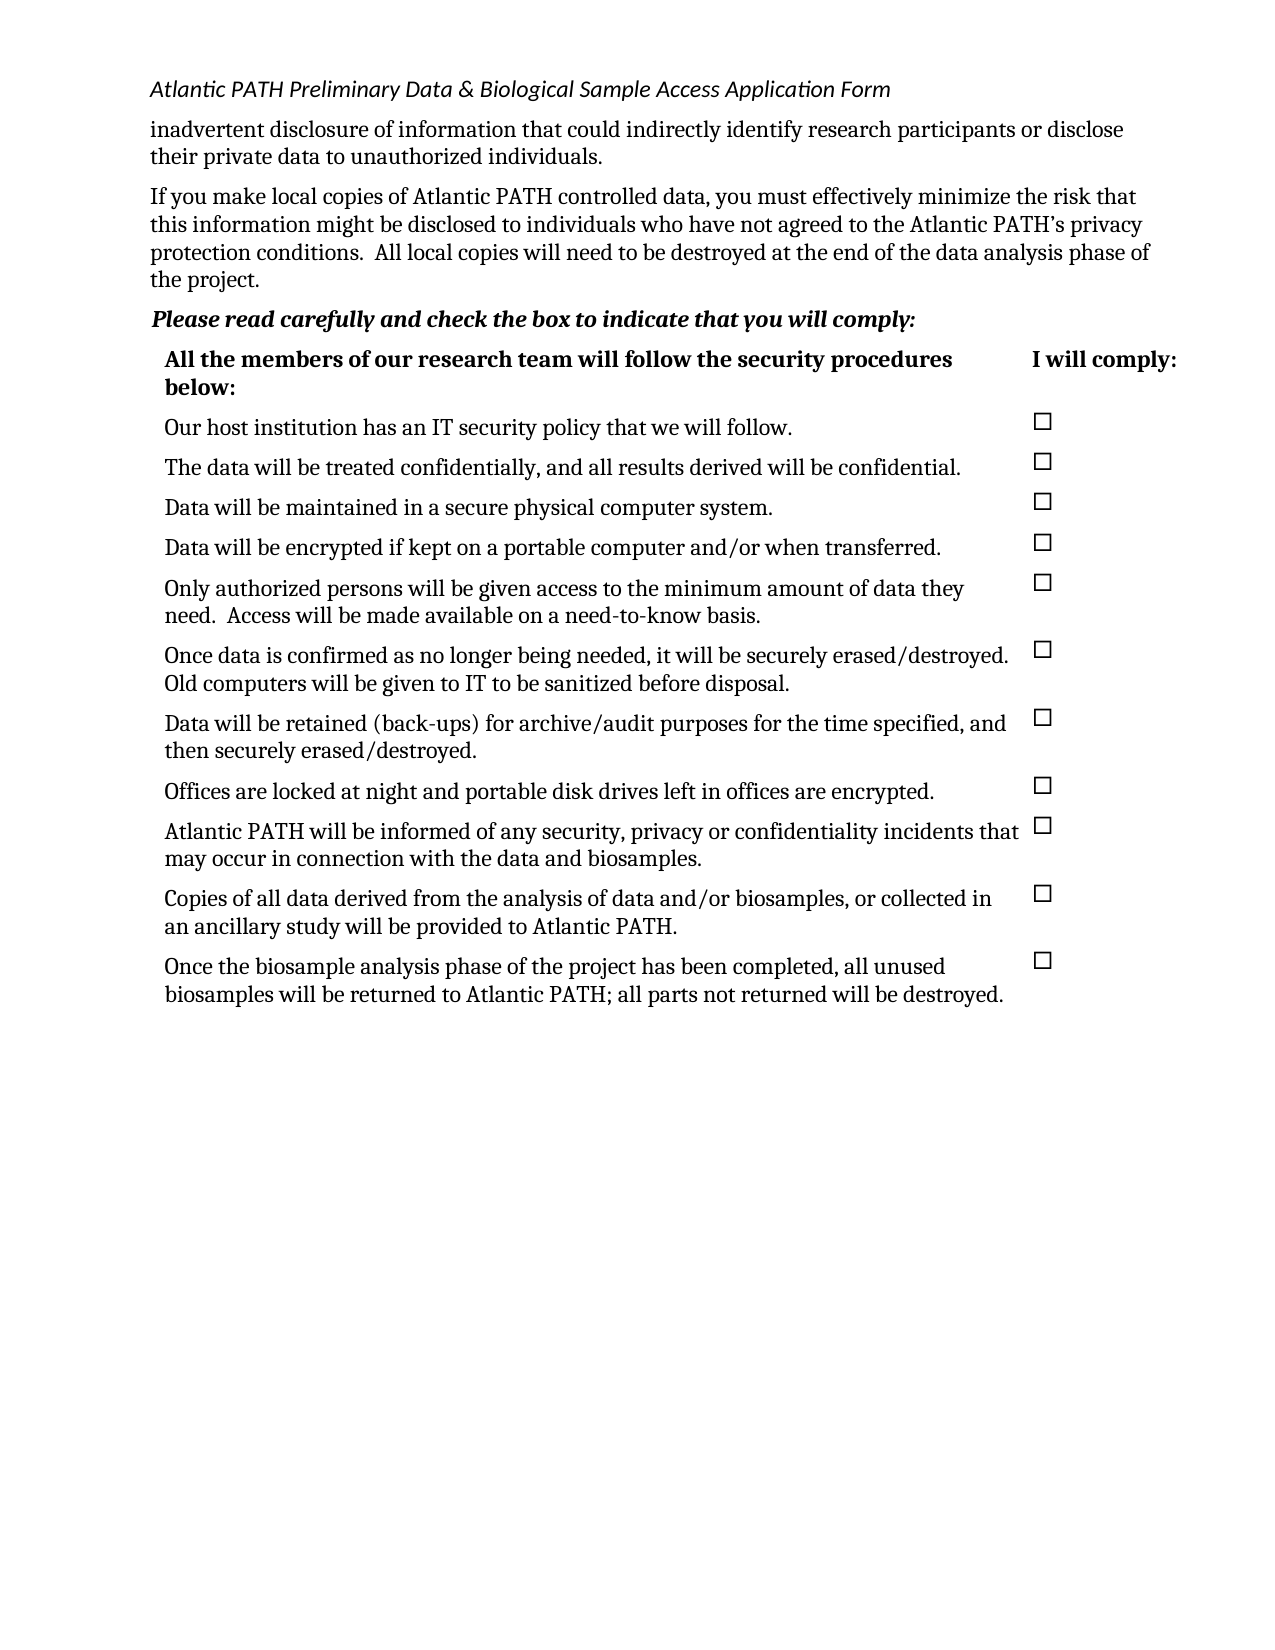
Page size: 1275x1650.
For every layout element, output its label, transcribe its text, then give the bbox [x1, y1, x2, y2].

table_cell Once data is confirmed as no longer being needed, it will be securely erased/destroyed. Old computers will be given to IT to be sanitized before disposal. [152, 636, 1021, 703]
table_cell [1021, 811, 1200, 879]
text If you make local copies of Atlantic PATH controlled data, you must effectively minimize the risk that this information might be disclosed to individuals who have not agreed to the Atlantic PATH’s privacy protection conditions. All local copies will need to be destroyed at the end of the data analysis phase of the project. [150, 183, 1153, 294]
table_cell [1021, 448, 1200, 488]
table_cell [1021, 408, 1200, 448]
table_cell [1021, 771, 1200, 811]
table_cell Once the biosample analysis phase of the project has been completed, all unused biosamples will be returned to Atlantic PATH; all parts not returned will be destroyed. [152, 947, 1021, 1014]
table_cell Copies of all data derived from the analysis of data and/or biosamples, or collected in an ancillary study will be provided to Atlantic PATH. [152, 879, 1021, 947]
table_cell [1021, 947, 1200, 1014]
table_cell Data will be encrypted if kept on a portable computer and/or when transferred. [152, 528, 1021, 568]
table_cell [1021, 879, 1200, 947]
table_cell The data will be treated confidentially, and all results derived will be confidential. [152, 448, 1021, 488]
table_cell Offices are locked at night and portable disk drives left in offices are encrypted. [152, 771, 1021, 811]
table_cell Data will be retained (back-ups) for archive/audit purposes for the time specified, and then securely erased/destroyed. [152, 704, 1021, 771]
table_cell [1021, 568, 1200, 636]
table_cell [1021, 528, 1200, 568]
table_cell [1021, 488, 1200, 528]
table_header I will comply: [1021, 306, 1200, 408]
table_cell Atlantic PATH will be informed of any security, privacy or confidentiality incidents that may occur in connection with the data and biosamples. [152, 811, 1021, 879]
table_cell [1021, 636, 1200, 703]
table_cell [1021, 704, 1200, 771]
table_cell Only authorized persons will be given access to the minimum amount of data they need. Access will be made available on a need-to-know basis. [152, 568, 1021, 636]
table_header Please read carefully and check the box to indicate that you will comply: All the members of our research team will follow the security procedures below: [152, 306, 1021, 408]
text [150, 116, 1153, 171]
table_cell Data will be maintained in a secure physical computer system. [152, 488, 1021, 528]
table_cell Our host institution has an IT security policy that we will follow. [152, 408, 1021, 448]
